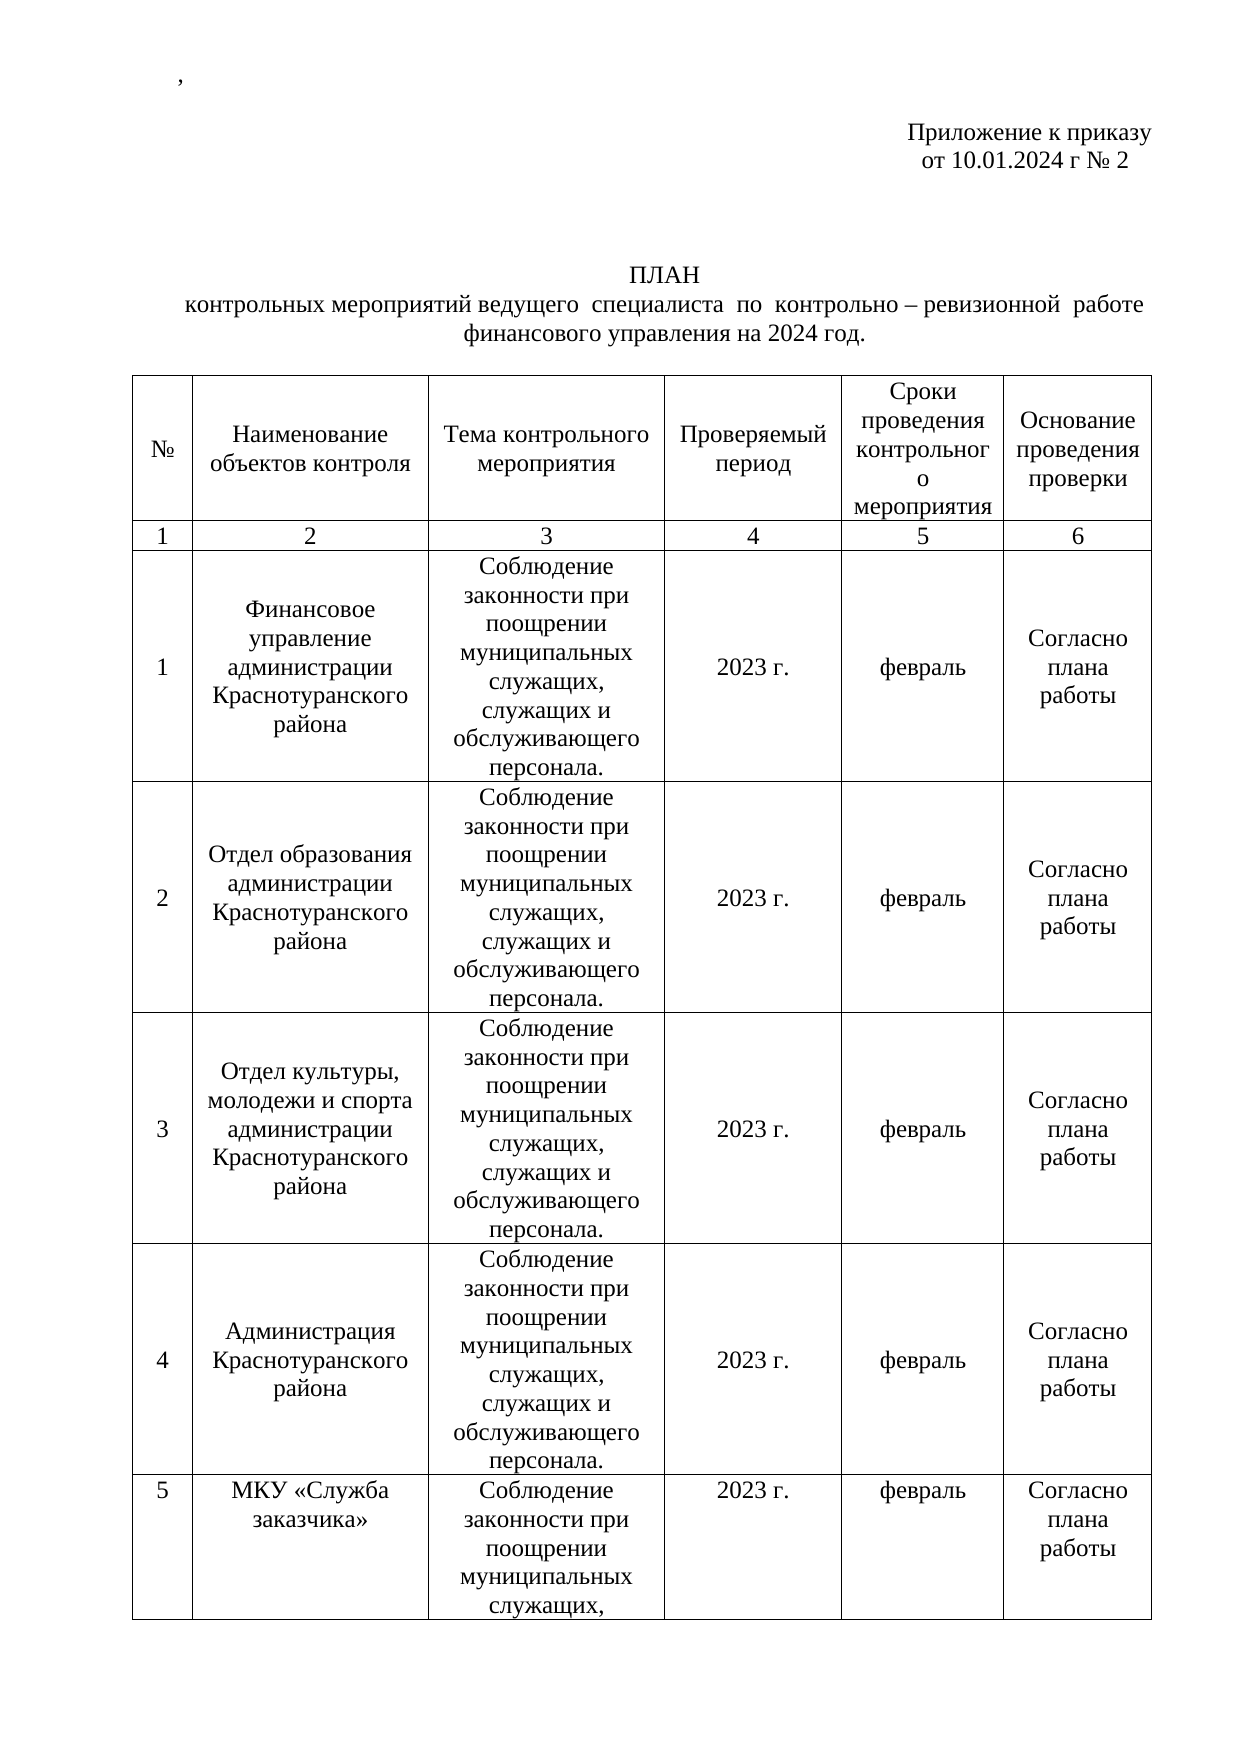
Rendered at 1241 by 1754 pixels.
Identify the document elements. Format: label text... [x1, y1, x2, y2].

table_cell 2023 г. [665, 1013, 841, 1243]
table_cell февраль [842, 1013, 1003, 1243]
table_cell Согласно плана работы [1004, 782, 1151, 1012]
table_cell Согласно плана работы [1004, 1244, 1151, 1474]
text , [177, 59, 1152, 88]
table_cell 1 [133, 521, 192, 550]
text от 10.01.2024 г № 2 [767, 145, 1152, 174]
table_cell Согласно плана работы [1004, 551, 1151, 781]
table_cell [193, 1475, 428, 1619]
table_cell 2023 г. [665, 1244, 841, 1474]
table_header Сроки проведения контрольного мероприятия [842, 376, 1003, 520]
table_cell февраль [842, 1475, 1003, 1619]
table_cell 6 [1004, 521, 1151, 550]
table_cell 2 [193, 521, 428, 550]
table_cell февраль [842, 1244, 1003, 1474]
table_cell Отдел культуры, молодежи и спорта администрации Краснотуранского района [193, 1013, 428, 1243]
table_header № [133, 376, 192, 520]
table_cell 5 [842, 521, 1003, 550]
table_cell 2023 г. [665, 782, 841, 1012]
table_cell февраль [842, 551, 1003, 781]
table_cell Соблюдение законности при поощрении муниципальных служащих, служащих и обслуживающего персонала. [429, 782, 664, 1012]
table_header Проверяемый период [665, 376, 841, 520]
table_cell 4 [665, 521, 841, 550]
table_cell февраль [842, 782, 1003, 1012]
table_cell Соблюдение законности при поощрении муниципальных служащих, служащих и обслуживающего персонала. [429, 551, 664, 781]
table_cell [1004, 1475, 1151, 1619]
table_cell 2023 г. [665, 1475, 841, 1619]
table_cell Отдел образования администрации Краснотуранского района [193, 782, 428, 1012]
table_cell 5 [133, 1475, 192, 1619]
table_cell 1 [133, 551, 192, 781]
table_cell Согласно плана работы [1004, 1013, 1151, 1243]
table_header Тема контрольного мероприятия [429, 376, 664, 520]
table_cell 4 [133, 1244, 192, 1474]
text Приложение к приказу [767, 117, 1152, 145]
table_header Наименование объектов контроля [193, 376, 428, 520]
table_cell 3 [429, 521, 664, 550]
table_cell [429, 1475, 664, 1619]
table_cell Соблюдение законности при поощрении муниципальных служащих, служащих и обслуживающего персонала. [429, 1244, 664, 1474]
table_cell Администрация Краснотуранского района [193, 1244, 428, 1474]
table_cell Соблюдение законности при поощрении муниципальных служащих, служащих и обслуживающего персонала. [429, 1013, 664, 1243]
table_cell 2 [133, 782, 192, 1012]
text ПЛАН [177, 260, 1152, 289]
table_cell 2023 г. [665, 551, 841, 781]
text контрольных мероприятий ведущего специалиста по контрольно – ревизионной работе финансового управления на 2024 год. [177, 289, 1152, 347]
table_cell Финансовое управление администрации Краснотуранского района [193, 551, 428, 781]
table_header Основание проведения проверки [1004, 376, 1151, 520]
table_cell 3 [133, 1013, 192, 1243]
